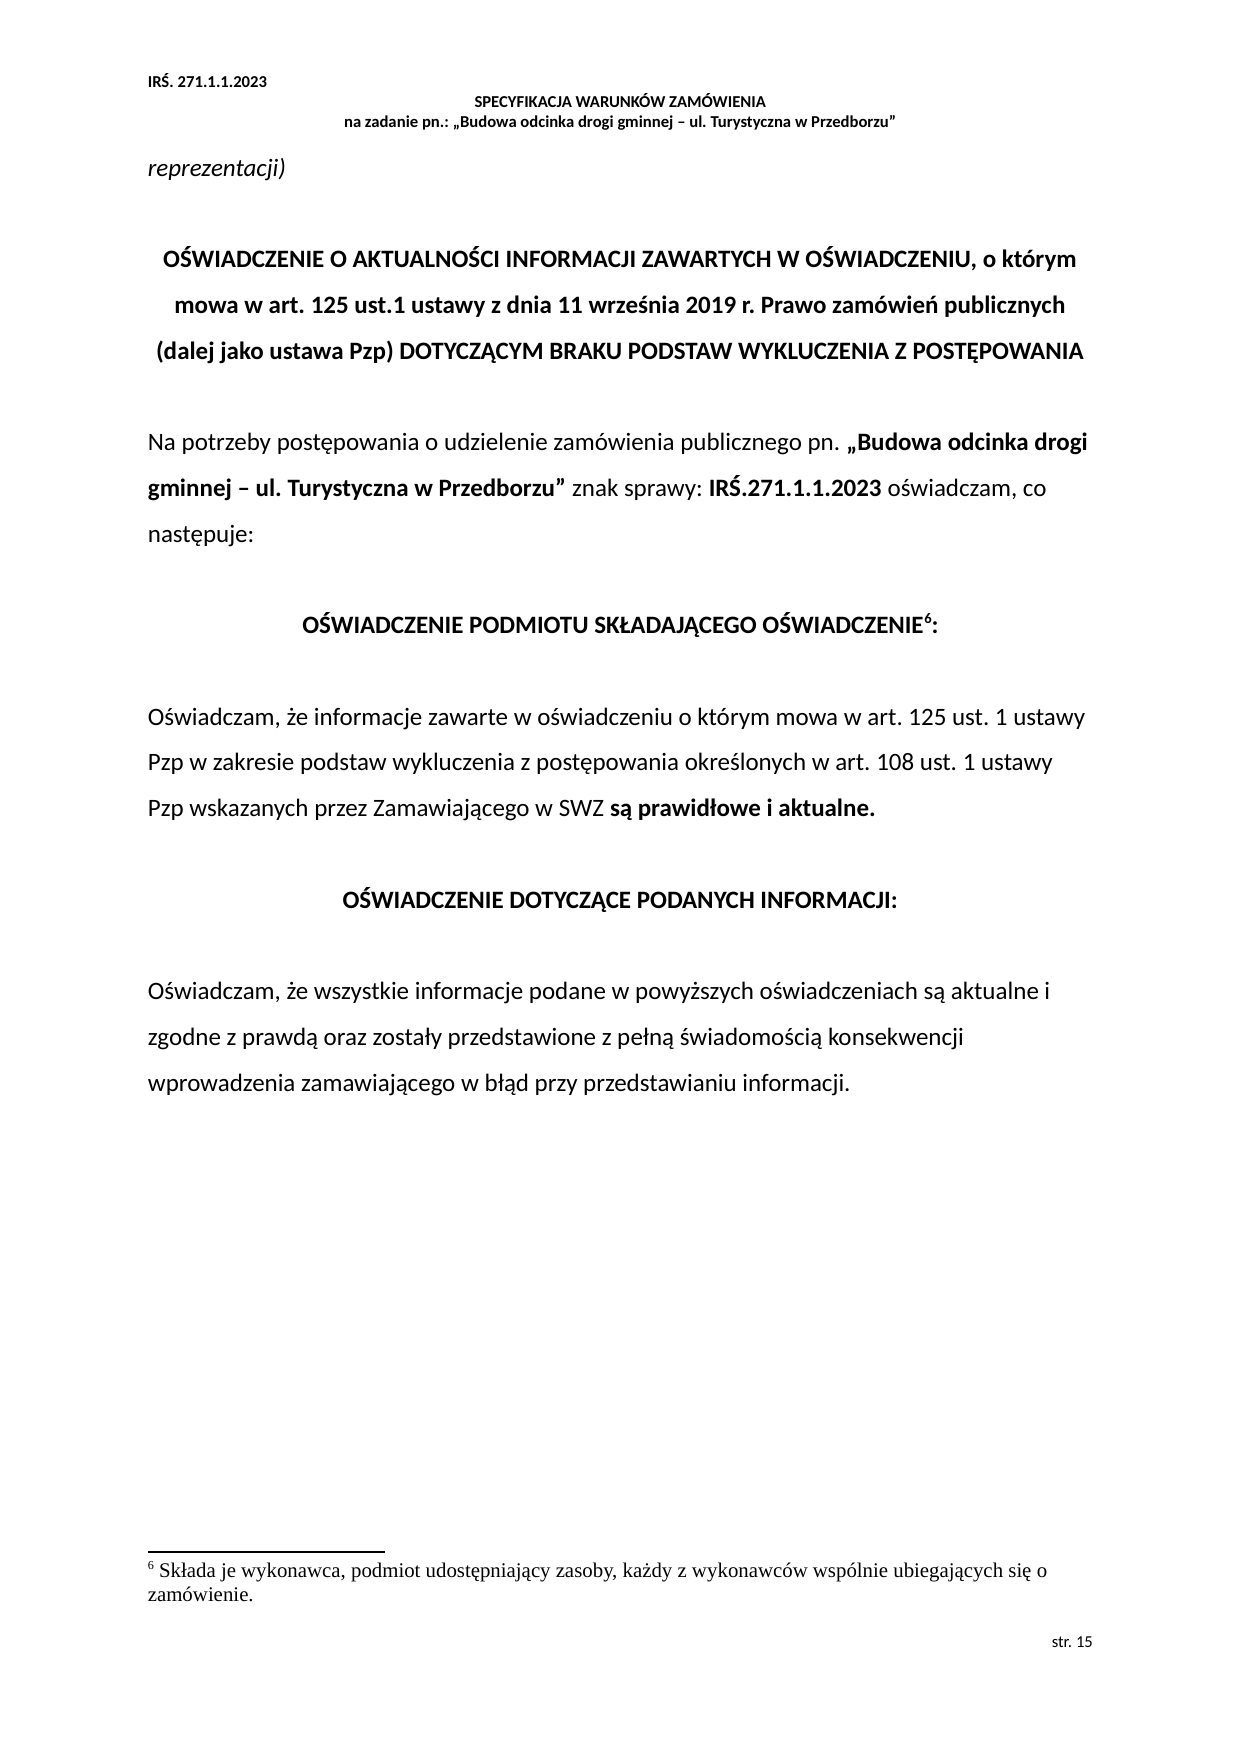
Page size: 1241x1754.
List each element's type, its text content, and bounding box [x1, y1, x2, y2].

text Pzp wskazanych przez Zamawiającego w SWZ są prawidłowe i aktualne. [148, 792, 1092, 823]
text Na potrzeby postępowania o udzielenie zamówienia publicznego pn. „Budowa odcinka drogi gminnej – ul. Turystyczna w Przedborzu” znak sprawy: IRŚ.271.1.1.2023 oświadczam, co następuje: [148, 426, 1092, 548]
text OŚWIADCZENIE O AKTUALNOŚCI INFORMACJI ZAWARTYCH W OŚWIADCZENIU, o którym [148, 243, 1092, 274]
text reprezentacji) [148, 152, 1092, 183]
text Oświadczam, że informacje zawarte w oświadczeniu o którym mowa w art. 125 ust. 1 ustawy [148, 701, 1092, 731]
text Oświadczam, że wszystkie informacje podane w powyższych oświadczeniach są aktualne i [148, 975, 1092, 1006]
text OŚWIADCZENIE PODMIOTU SKŁADAJĄCEGO OŚWIADCZENIE: [148, 609, 1092, 640]
text mowa w art. 125 ust.1 ustawy z dnia 11 września 2019 r. Prawo zamówień publicznych [148, 289, 1092, 320]
text Pzp w zakresie podstaw wykluczenia z postępowania określonych w art. 108 ust. 1 ustawy [148, 747, 1092, 777]
text wprowadzenia zamawiającego w błąd przy przedstawianiu informacji. [148, 1067, 1092, 1097]
text zgodne z prawdą oraz zostały przedstawione z pełną świadomością konsekwencji [148, 1021, 1092, 1051]
text (dalej jako ustawa Pzp) DOTYCZĄCYM BRAKU PODSTAW WYKLUCZENIA Z POSTĘPOWANIA [148, 335, 1092, 366]
text OŚWIADCZENIE DOTYCZĄCE PODANYCH INFORMACJI: [148, 884, 1092, 914]
